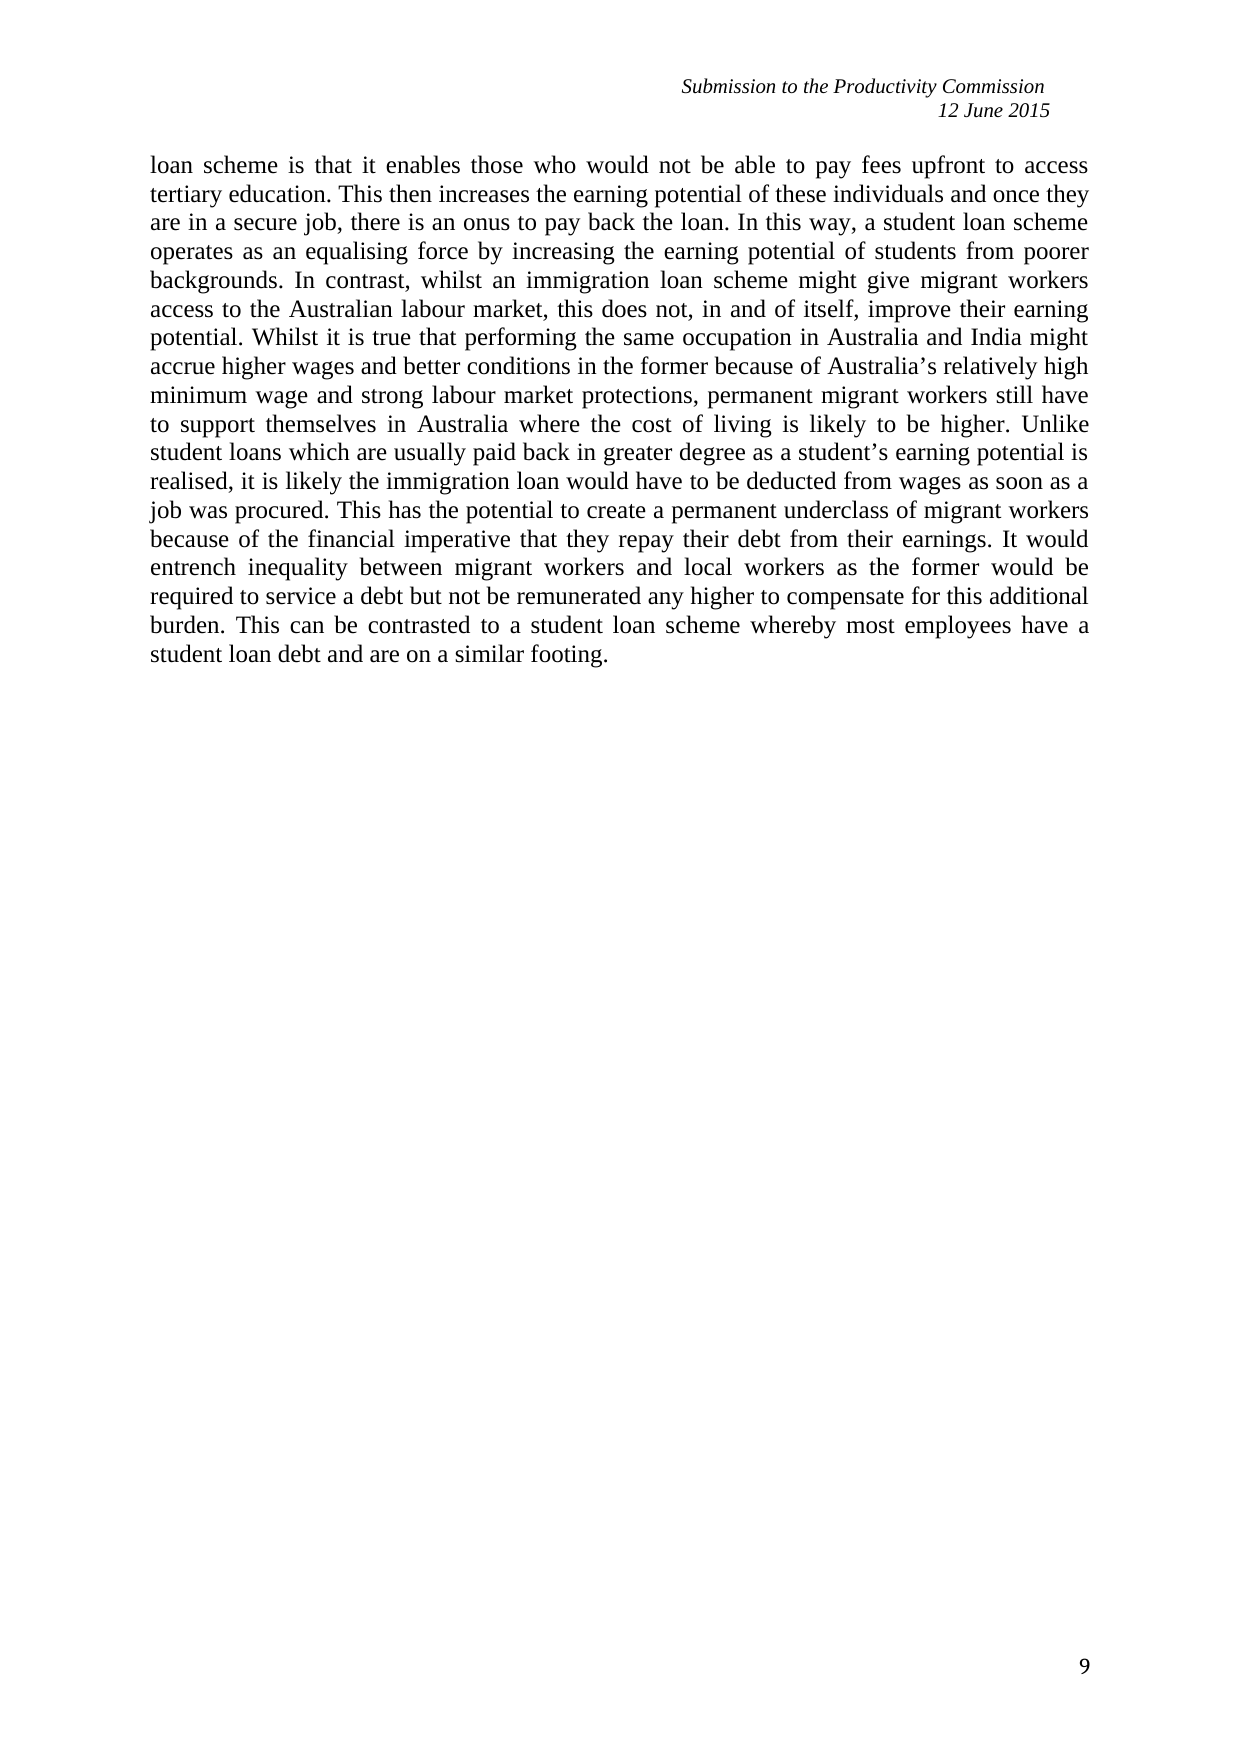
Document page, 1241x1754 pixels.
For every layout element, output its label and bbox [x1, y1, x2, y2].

text [150, 150, 1090, 667]
